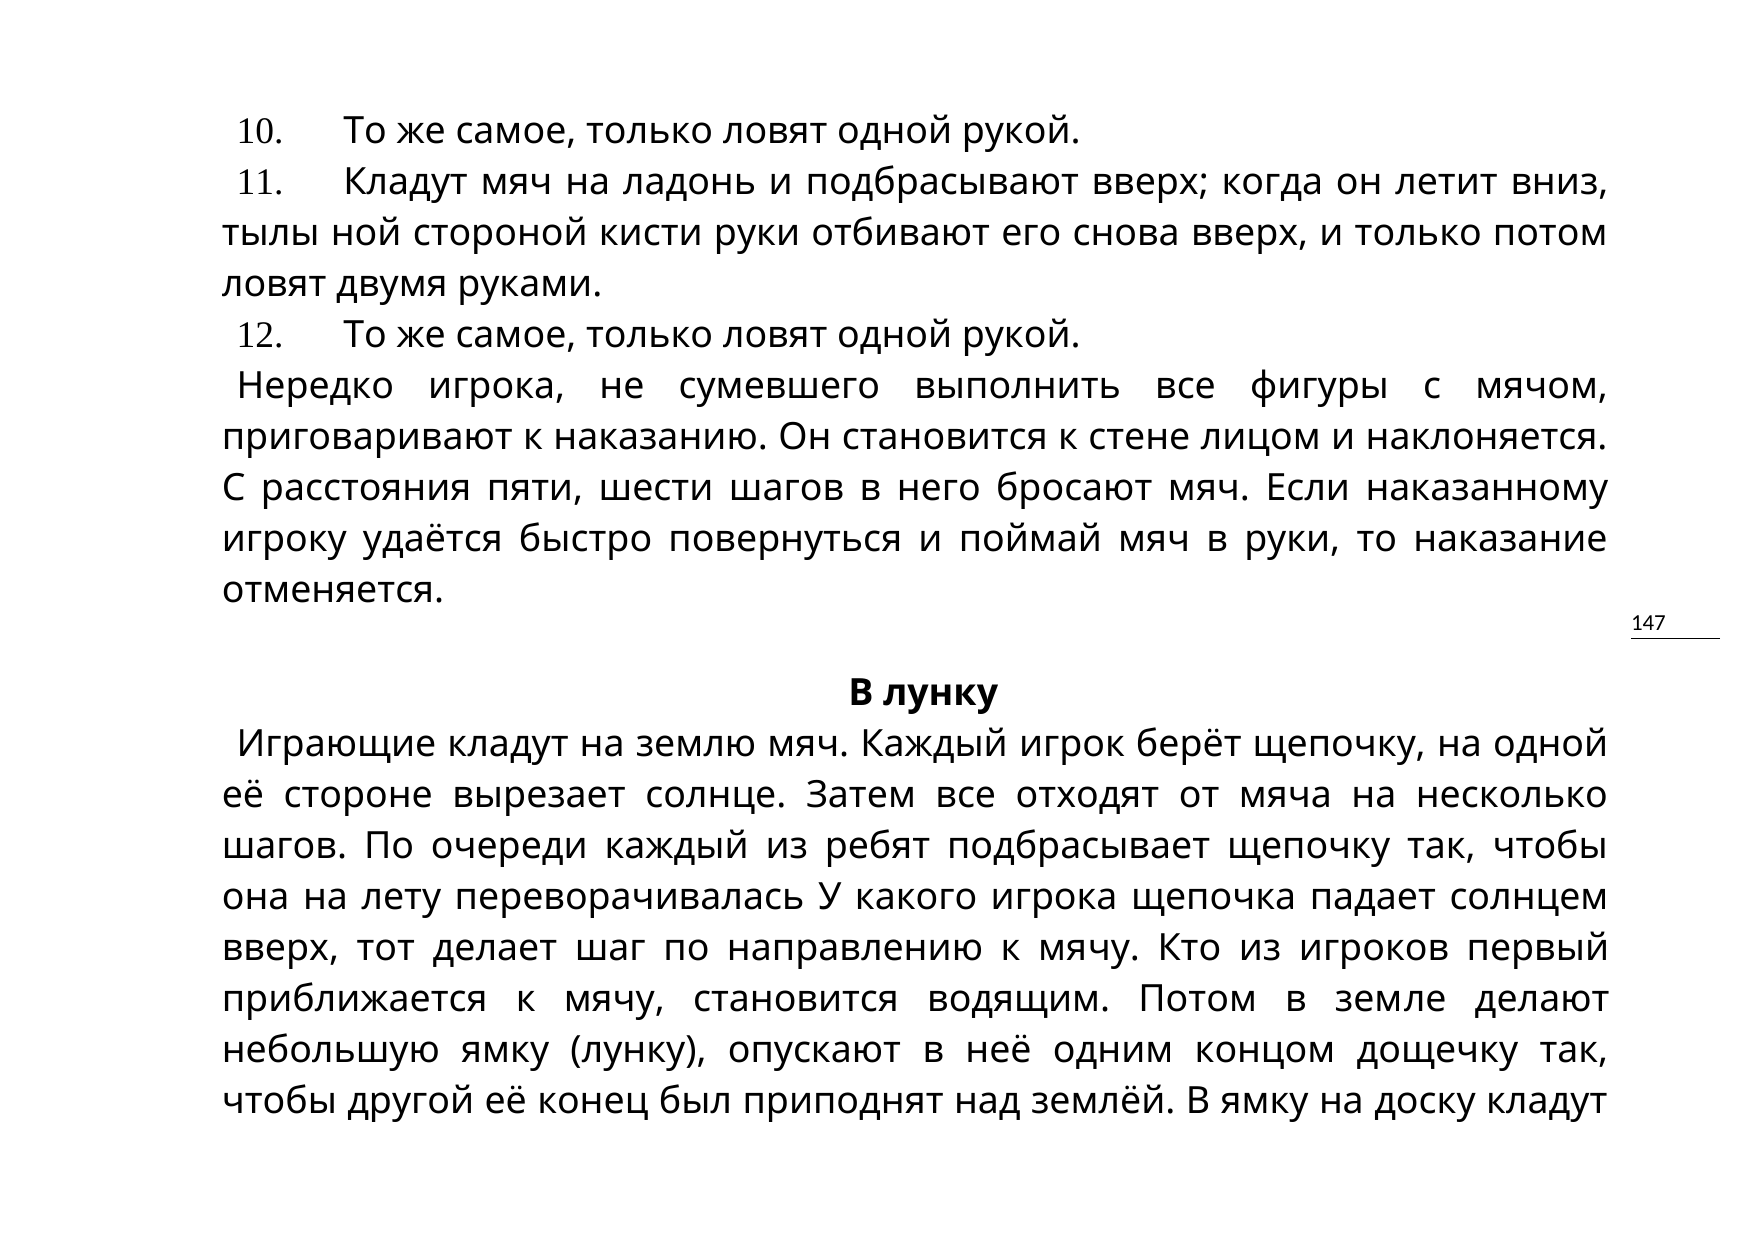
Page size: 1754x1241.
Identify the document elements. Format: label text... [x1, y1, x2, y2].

list То же самое, только ловят одной рукой. [222, 308, 1609, 359]
text В лунку [222, 665, 1609, 716]
text Нередко игрока, не сумевшего выполнить все фигуры с мячом, приговаривают к наказанию. Он становится к стене лицом и наклоняется. С расстояния пяти, шести шагов в него бросают мяч. Если наказанному игроку удаётся быстро повернуться и поймай мяч в руки, то наказание отменяется. [222, 359, 1609, 614]
list То же самое, только ловят одной рукой. [222, 103, 1609, 154]
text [222, 716, 1609, 1124]
list Кладут мяч на ладонь и подбрасывают вверх; когда он летит вниз, тылы ной стороной кисти руки отбивают его снова вверх, и только потом ловят двумя руками. [222, 154, 1609, 308]
